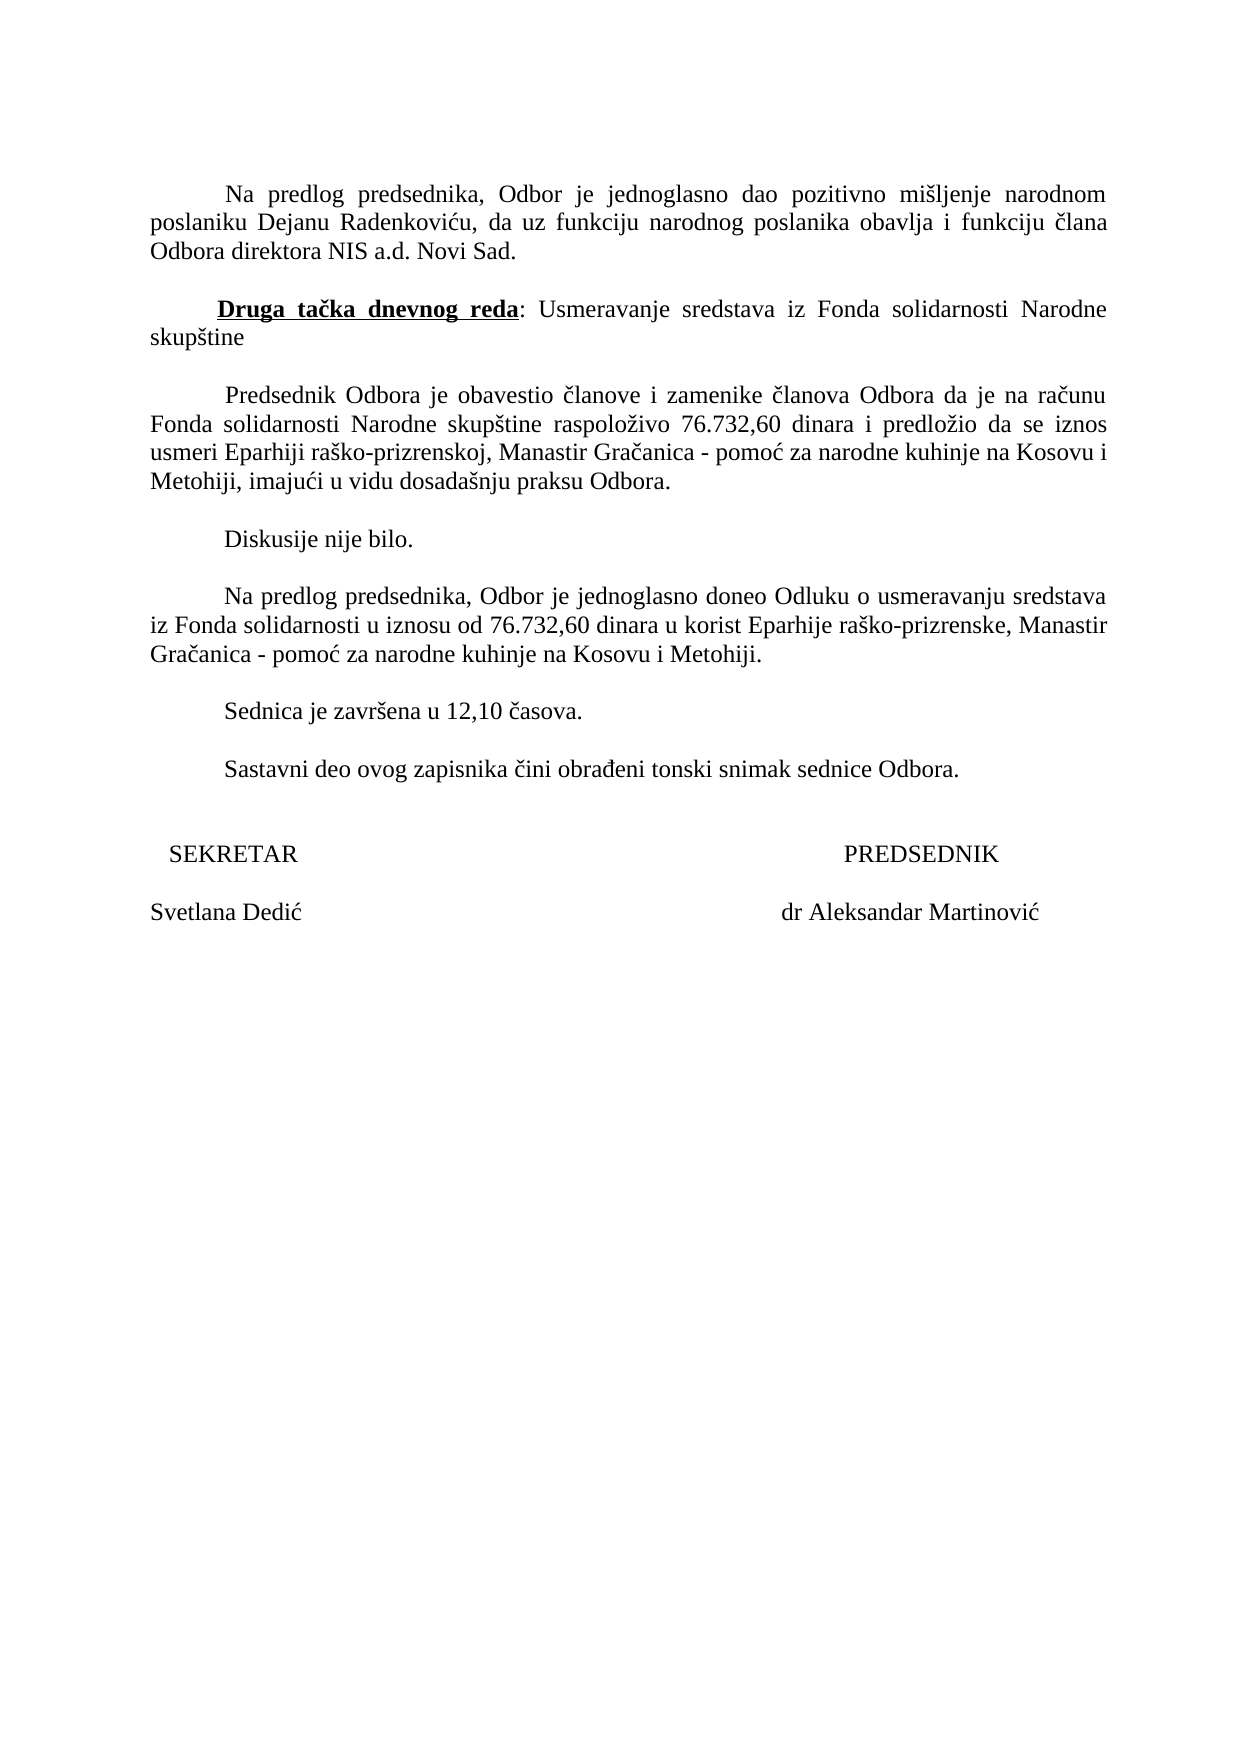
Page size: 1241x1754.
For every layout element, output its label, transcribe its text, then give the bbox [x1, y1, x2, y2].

text Svetlana Dedić dr Aleksandar Martinović [150, 897, 1107, 954]
text Na predlog predsednika, Odbor je jednoglasno dao pozitivno mišljenje narodnom poslaniku Dejanu Radenkoviću, da uz funkciju narodnog poslanika obavlja i funkciju člana Odbora direktora NIS a.d. Novi Sad. [150, 179, 1107, 265]
text Sednica je završena u 12,10 časova. [150, 696, 1107, 725]
text SEKRETAR PREDSEDNIK [150, 839, 1107, 868]
text Na predlog predsednika, Odbor je jednoglasno doneo Odluku o usmeravanju sredstava iz Fonda solidarnosti u iznosu od 76.732,60 dinara u korist Eparhije raško-prizrenske, Manastir Gračanica - pomoć za narodne kuhinje na Kosovu i Metohiji. [150, 581, 1107, 667]
text Druga tačka dnevnog reda: Usmeravanje sredstava iz Fonda solidarnosti Narodne skupštine [150, 294, 1107, 351]
text Predsednik Odbora je obavestio članove i zamenike članova Odbora da je na računu Fonda solidarnosti Narodne skupštine raspoloživo 76.732,60 dinara i predložio da se iznos usmeri Eparhiji raško-prizrenskoj, Manastir Gračanica - pomoć za narodne kuhinje na Kosovu i Metohiji, imajući u vidu dosadašnju praksu Odbora. [150, 380, 1107, 495]
text Sastavni deo ovog zapisnika čini obrađeni tonski snimak sednice Odbora. [150, 754, 1107, 782]
text Diskusije nije bilo. [150, 524, 1107, 552]
